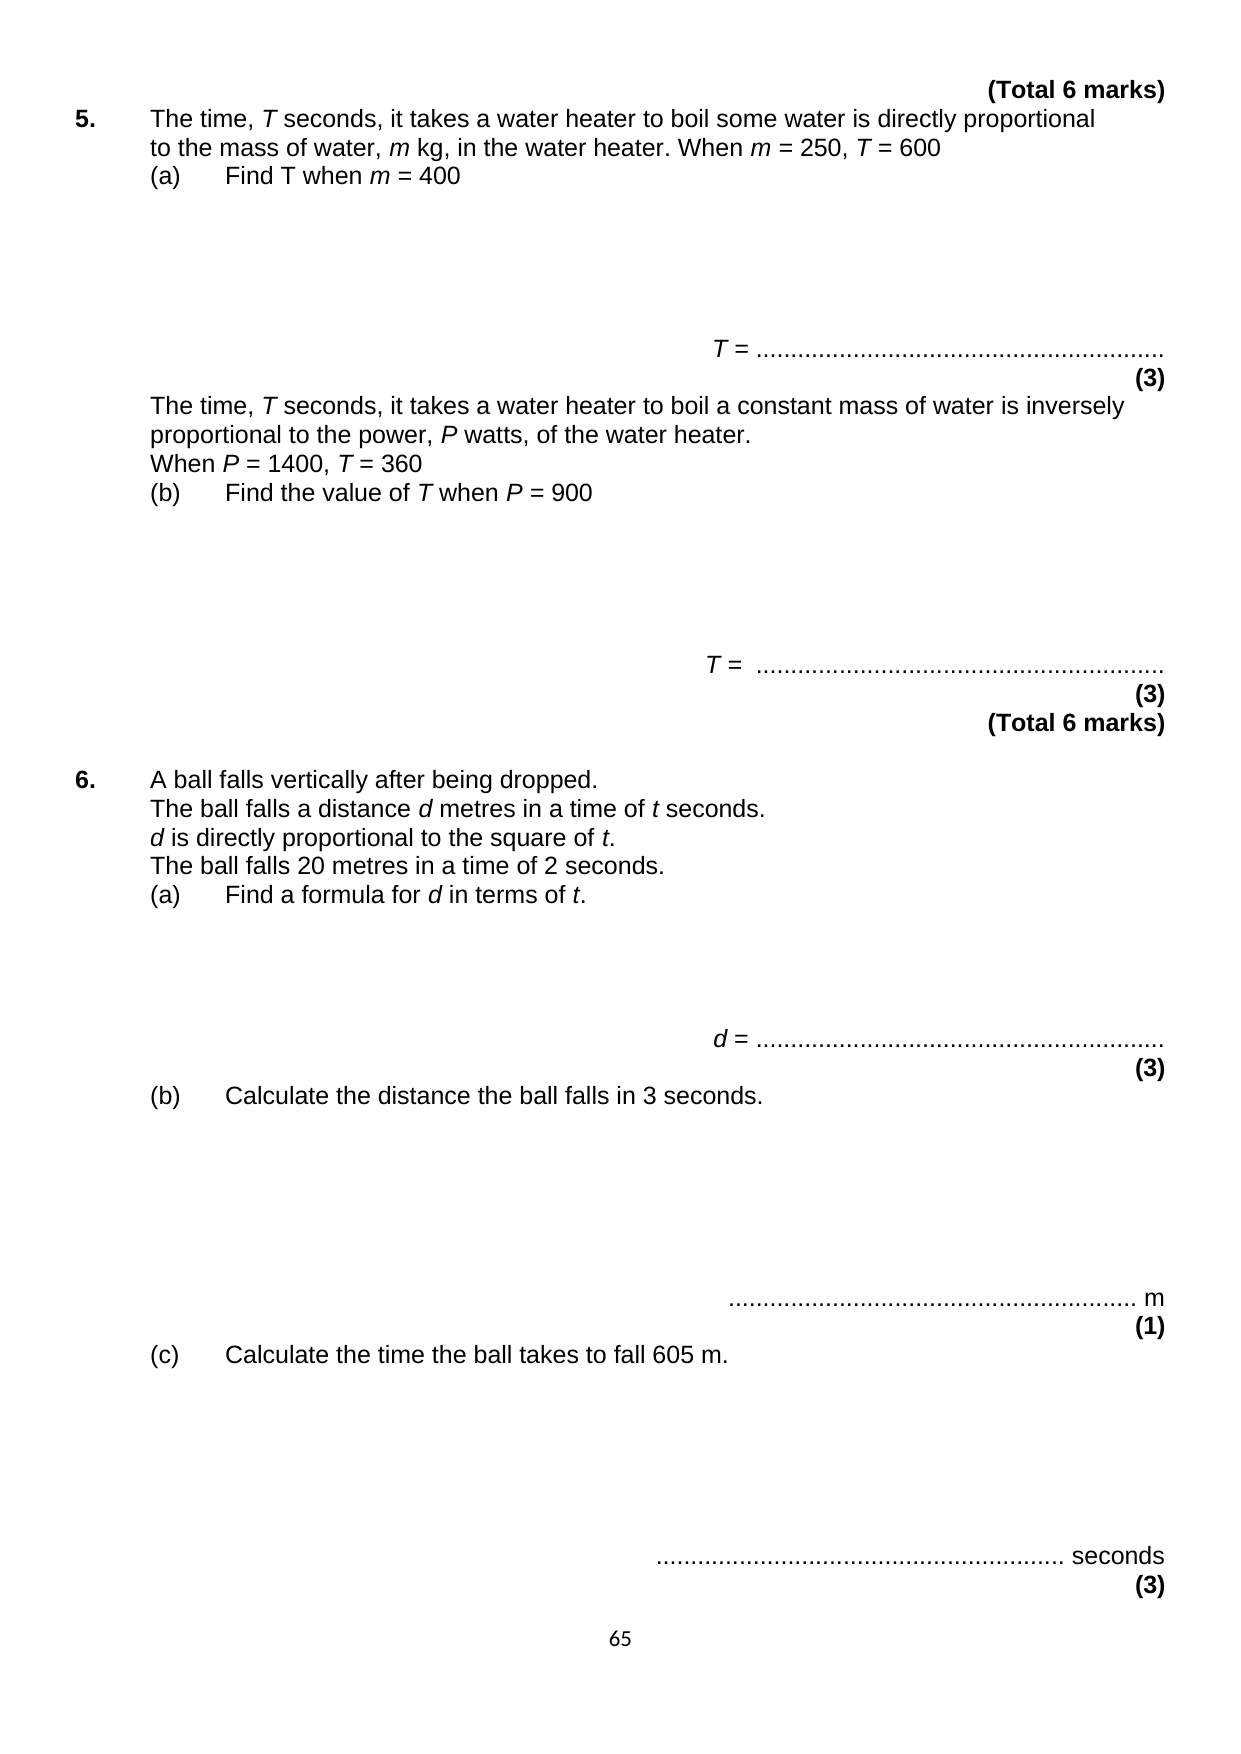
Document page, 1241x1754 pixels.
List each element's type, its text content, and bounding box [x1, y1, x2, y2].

text (a) Find T when m = 400 [75, 161, 1165, 190]
text The time, T seconds, it takes a water heater to boil a constant mass of water is inversely proportional to the power, P watts, of the water heater. [150, 391, 1165, 449]
text d = ........................................................... [75, 1024, 1165, 1052]
text (b) Find the value of T when P = 900 [75, 477, 1165, 506]
text (3) [75, 362, 1165, 391]
text ........................................................... seconds [75, 1541, 1165, 1570]
text (3) [75, 1570, 1165, 1599]
text (Total 6 marks) [75, 75, 1165, 104]
text 5. The time, T seconds, it takes a water heater to boil some water is directly proportional to the mass of water, m kg, in the water heater. When m = 250, T = 600 [75, 104, 1165, 161]
text T = ........................................................... [75, 334, 1165, 362]
text T = ........................................................... [75, 650, 1165, 679]
text (Total 6 marks) [75, 707, 1165, 736]
text 6. A ball falls vertically after being dropped. The ball falls a distance d metres in a time of t seconds. d is directly proportional to the square of t. [75, 765, 1165, 851]
text (c) Calculate the time the ball takes to fall 605 m. [75, 1340, 1165, 1369]
text (a) Find a formula for d in terms of t. [75, 880, 1165, 909]
text The ball falls 20 metres in a time of 2 seconds. [75, 851, 1165, 880]
text When P = 1400, T = 360 [75, 449, 1165, 477]
text (b) Calculate the distance the ball falls in 3 seconds. [75, 1081, 1165, 1110]
text (3) [75, 679, 1165, 707]
text ........................................................... m [75, 1282, 1165, 1311]
text (1) [75, 1311, 1165, 1340]
text (3) [75, 1052, 1165, 1081]
